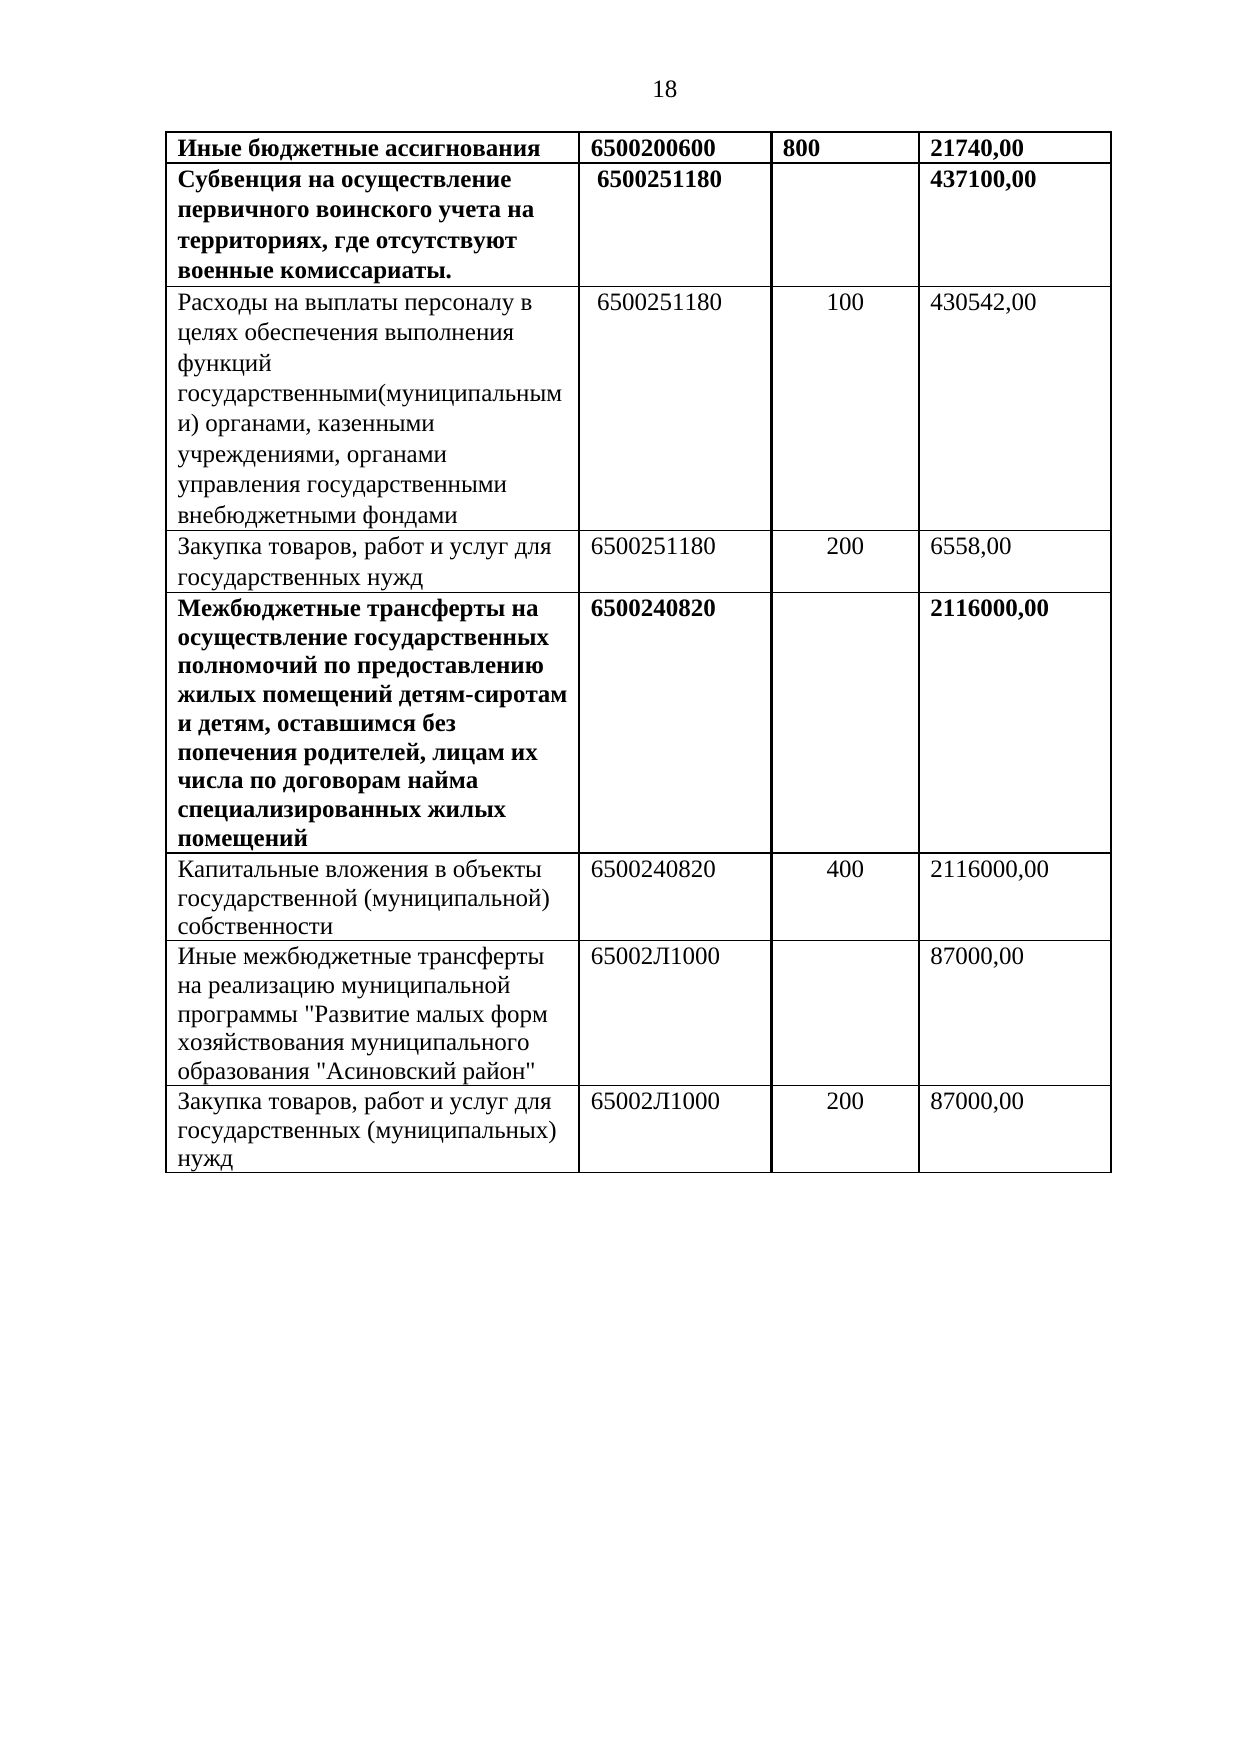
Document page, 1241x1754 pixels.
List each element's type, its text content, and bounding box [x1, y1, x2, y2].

table_cell [773, 164, 918, 286]
table_cell 65002Л1000 [580, 1086, 770, 1172]
table_cell 200 [773, 1086, 918, 1172]
table_cell Расходы на выплаты персоналу в целях обеспечения выполнения функций государственными(муниципальными) органами, казенными учреждениями, органами управления государственными внебюджетными фондами [167, 287, 578, 530]
table_cell 87000,00 [920, 941, 1110, 1085]
table_cell 200 [773, 531, 918, 592]
table_cell Иные межбюджетные трансферты на реализацию муниципальной программы "Развитие малых форм хозяйствования муниципального образования "Асиновский район" [167, 941, 578, 1085]
table_cell 100 [773, 287, 918, 530]
table_cell 6500251180 [580, 164, 770, 286]
table_cell 6500251180 [580, 531, 770, 592]
table_cell 6500200600 [580, 133, 770, 162]
table_cell [773, 593, 918, 852]
table_cell 800 [773, 133, 918, 162]
table_cell [773, 941, 918, 1085]
table_cell 6500240820 [580, 593, 770, 852]
table_cell Капитальные вложения в объекты государственной (муниципальной) собственности [167, 854, 578, 940]
table_cell 6500240820 [580, 854, 770, 940]
table_cell 21740,00 [920, 133, 1110, 162]
table_cell Межбюджетные трансферты на осуществление государственных полномочий по предоставлению жилых помещений детям-сиротам и детям, оставшимся без попечения родителей, лицам их числа по договорам найма специализированных жилых помещений [167, 593, 578, 852]
table_cell 87000,00 [920, 1086, 1110, 1172]
table_cell Закупка товаров, работ и услуг для государственных (муниципальных) нужд [167, 1086, 578, 1172]
table_cell 437100,00 [920, 164, 1110, 286]
table_cell 6558,00 [920, 531, 1110, 592]
table_cell 6500251180 [580, 287, 770, 530]
table_cell 65002Л1000 [580, 941, 770, 1085]
table_cell 400 [773, 854, 918, 940]
table_cell Закупка товаров, работ и услуг для государственных нужд [167, 531, 578, 592]
table_cell 430542,00 [920, 287, 1110, 530]
table_cell 2116000,00 [920, 593, 1110, 852]
table_cell 2116000,00 [920, 854, 1110, 940]
table_cell Иные бюджетные ассигнования [167, 133, 578, 162]
table_cell Субвенция на осуществление первичного воинского учета на территориях, где отсутствуют военные комиссариаты. [167, 164, 578, 286]
